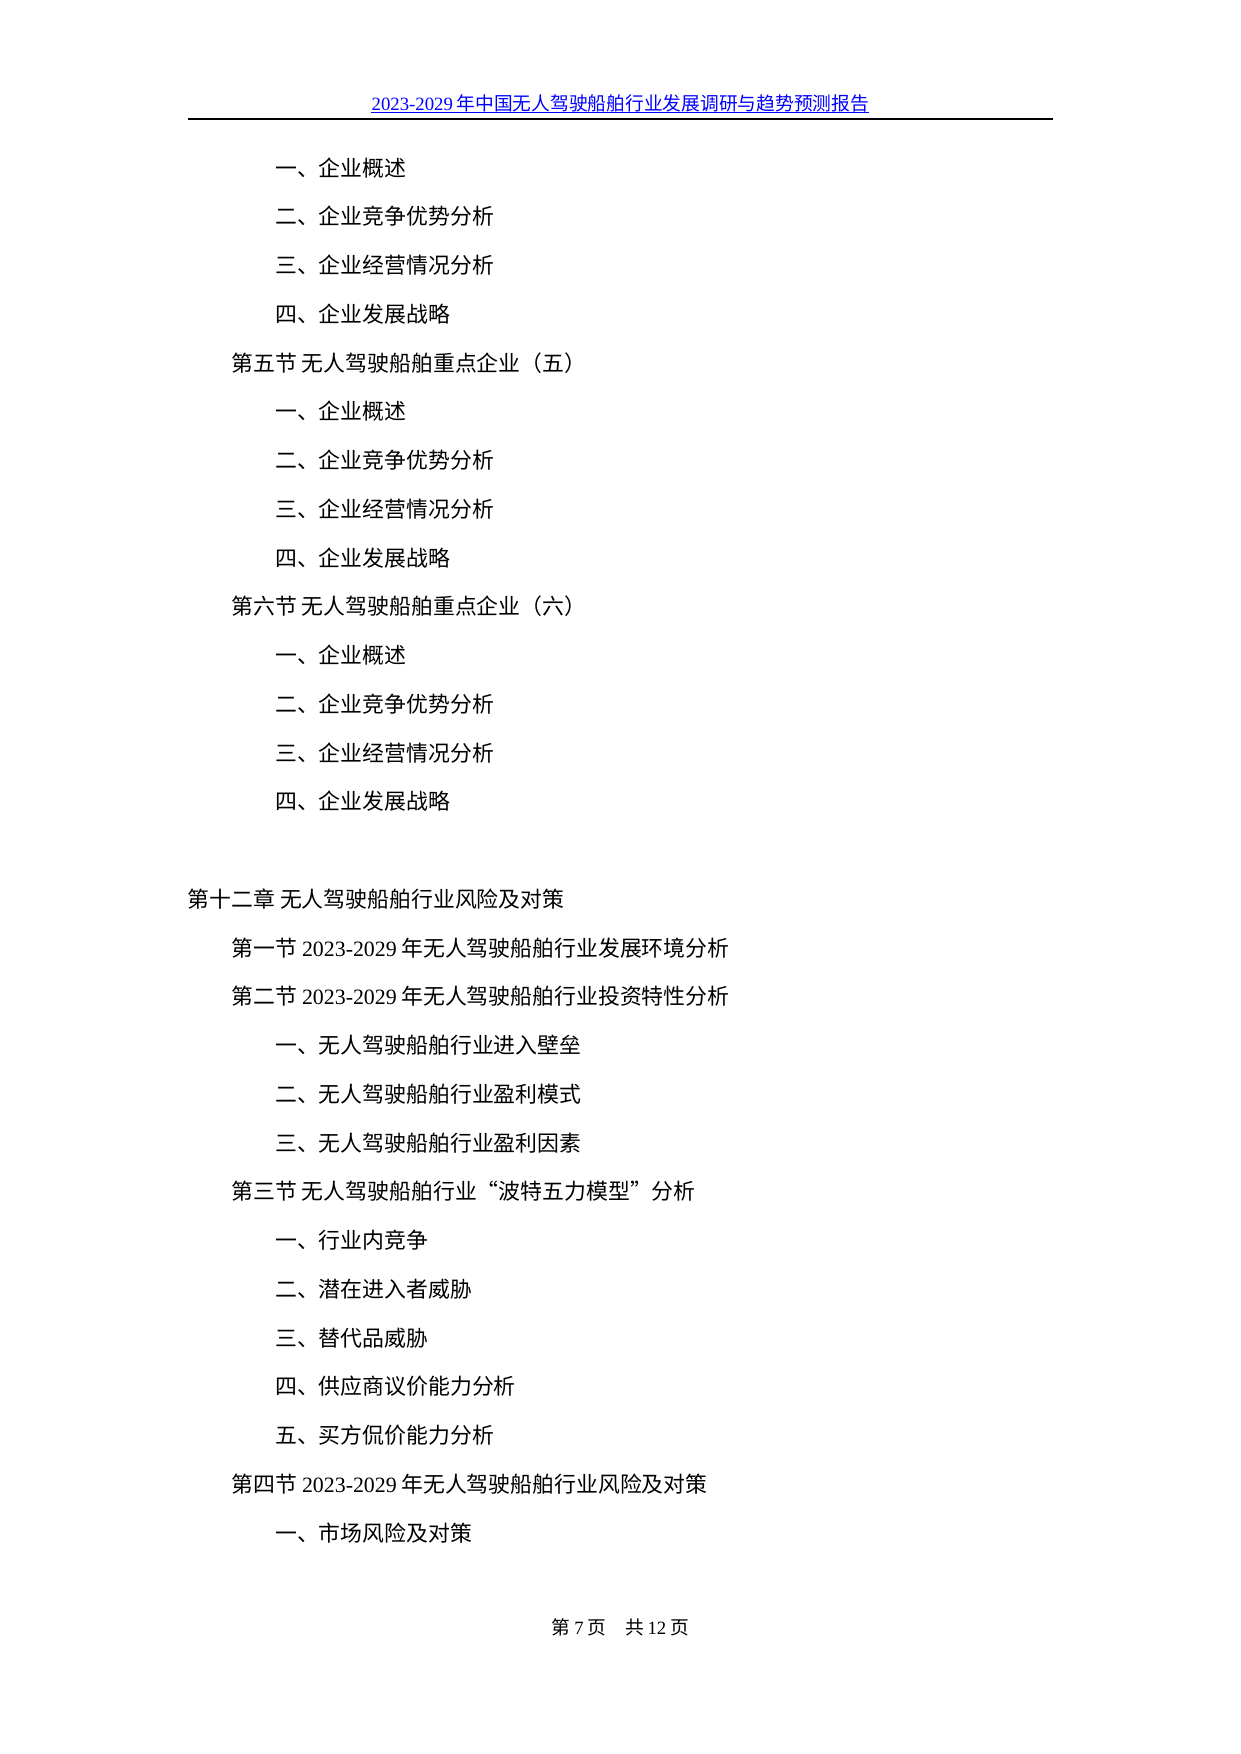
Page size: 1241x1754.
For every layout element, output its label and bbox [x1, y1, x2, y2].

text [187, 150, 1053, 1548]
